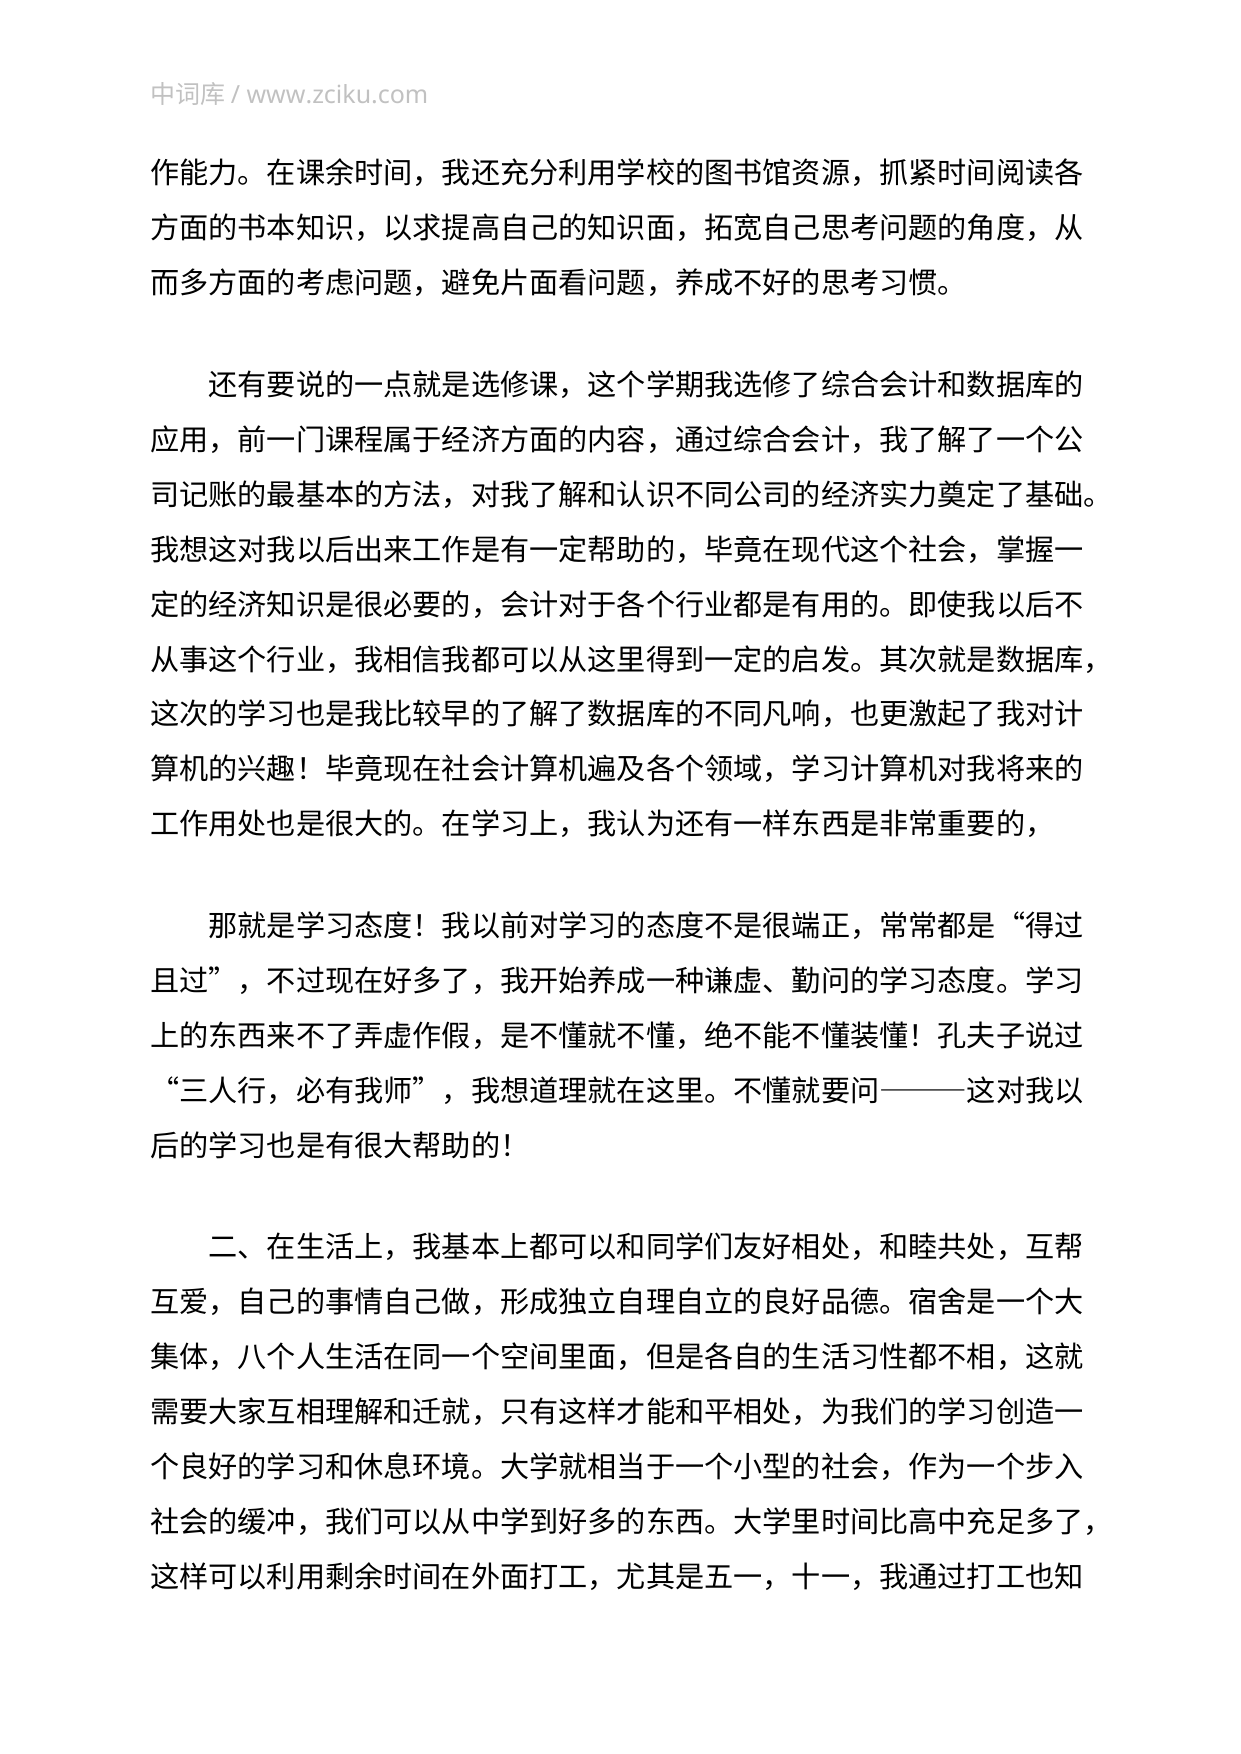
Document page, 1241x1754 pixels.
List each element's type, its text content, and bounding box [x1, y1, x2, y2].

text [150, 150, 1090, 302]
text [150, 1224, 1090, 1596]
text 那就是学习态度！我以前对学习的态度不是很端正，常常都是“得过且过”，不过现在好多了，我开始养成一种谦虚、勤问的学习态度。学习上的东西来不了弄虚作假，是不懂就不懂，绝不能不懂装懂！孔夫子说过“三人行，必有我师”，我想道理就在这里。不懂就要问———这对我以后的学习也是有很大帮助的！ [150, 902, 1090, 1164]
text 还有要说的一点就是选修课，这个学期我选修了综合会计和数据库的应用，前一门课程属于经济方面的内容，通过综合会计，我了解了一个公司记账的最基本的方法，对我了解和认识不同公司的经济实力奠定了基础。我想这对我以后出来工作是有一定帮助的，毕竟在现代这个社会，掌握一定的经济知识是很必要的，会计对于各个行业都是有用的。即使我以后不从事这个行业，我相信我都可以从这里得到一定的启发。其次就是数据库，这次的学习也是我比较早的了解了数据库的不同凡响，也更激起了我对计算机的兴趣！毕竟现在社会计算机遍及各个领域，学习计算机对我将来的工作用处也是很大的。在学习上，我认为还有一样东西是非常重要的， [150, 362, 1090, 843]
